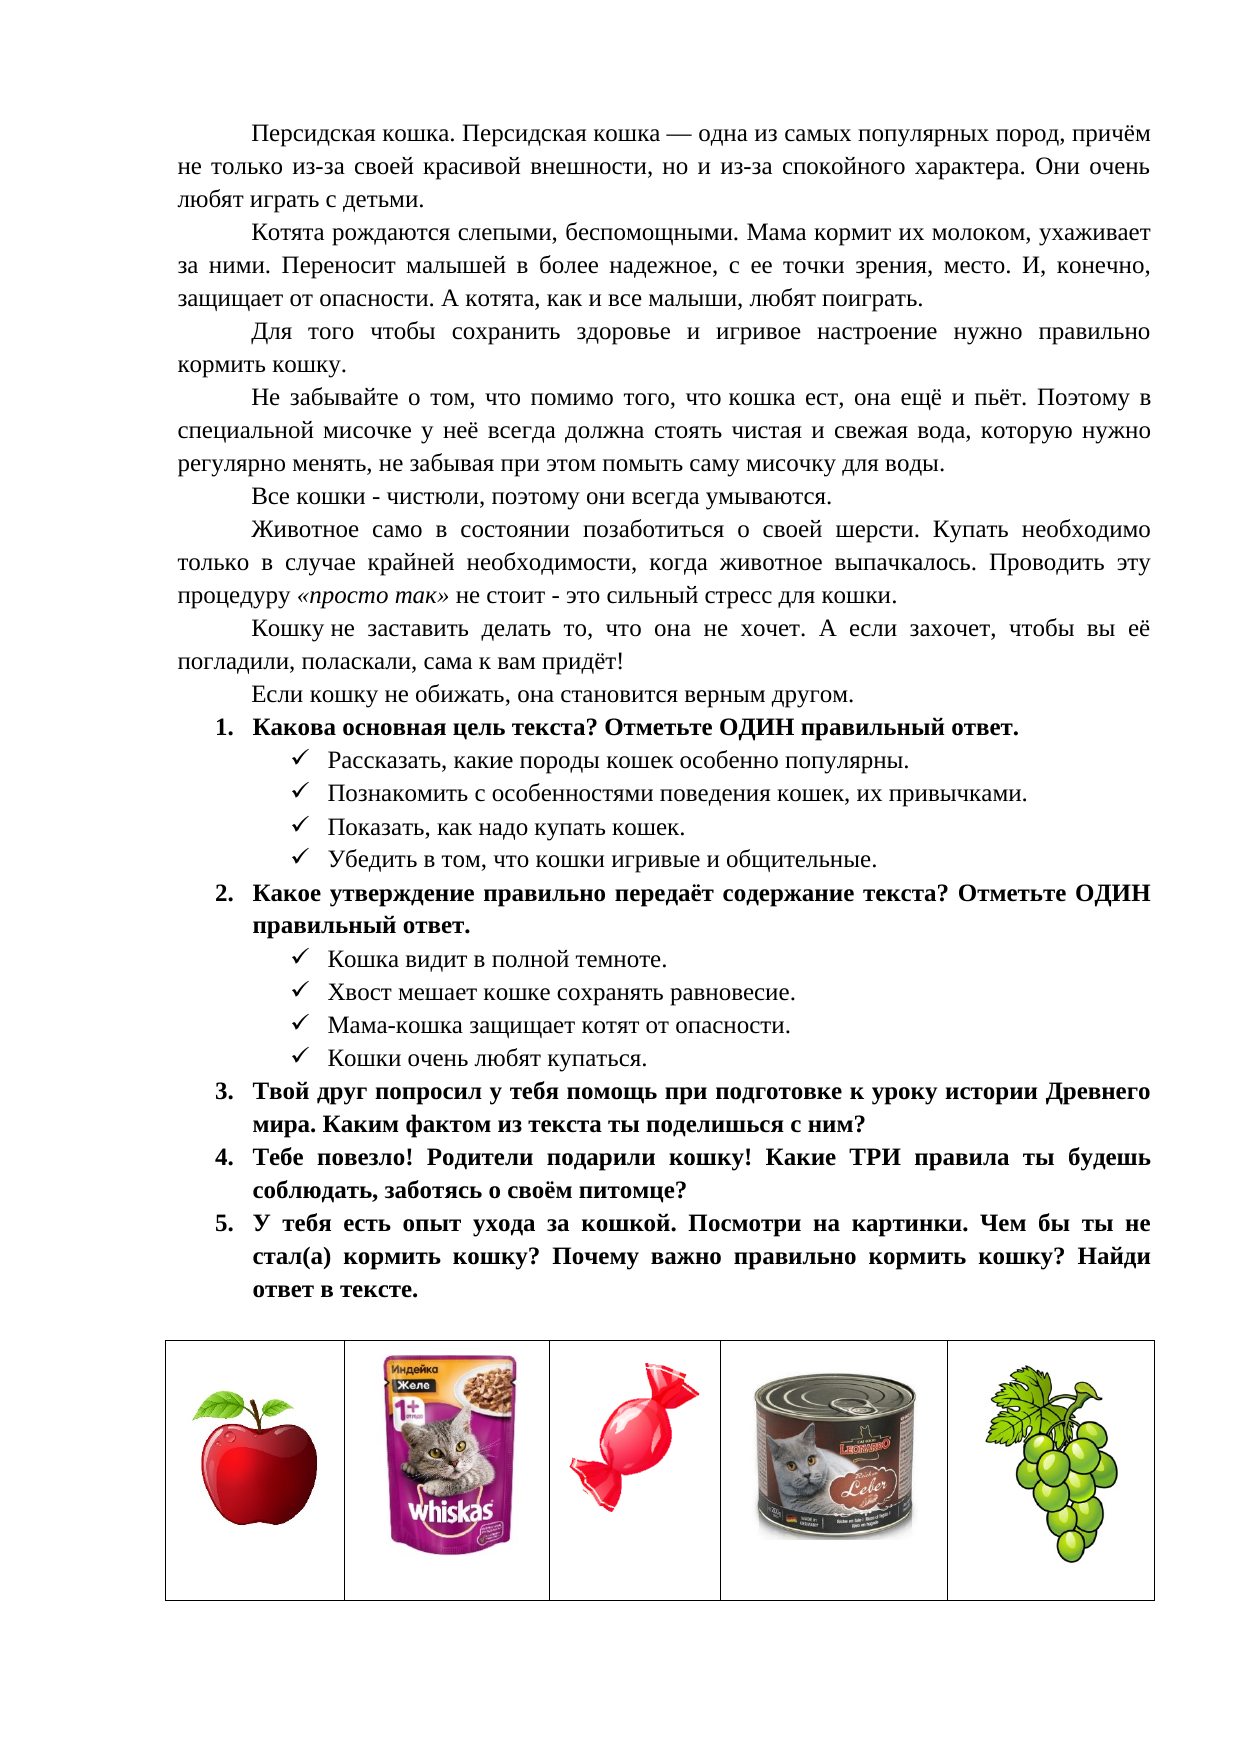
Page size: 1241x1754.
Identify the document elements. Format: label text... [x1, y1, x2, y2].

picture [373, 1355, 521, 1558]
table_header [721, 1341, 947, 1600]
list Персидская кошка. Персидская кошка — одна из самых популярных пород, причём не только из-за своей красивой внешности, но и из-за спокойного характера. Они очень любят играть с детьми. [177, 118, 1152, 213]
table_header [345, 1341, 549, 1600]
list Какое утверждение правильно передаёт содержание текста? Отметьте ОДИН правильный ответ. [215, 878, 1152, 939]
list Мама-кошка защищает котят от опасности. [290, 1010, 1152, 1038]
list Какова основная цель текста? Отметьте ОДИН правильный ответ. [215, 712, 1152, 741]
list Кошки очень любят купаться. [290, 1043, 1152, 1071]
picture [750, 1353, 919, 1540]
list Рассказать, какие породы кошек особенно популярны. [290, 746, 1152, 774]
list Если кошку не обижать, она становится верным другом. [177, 679, 1152, 708]
list Кошку не заставить делать то, что она не хочет. А если захочет, чтобы вы её погладили, поласкали, сама к вам придёт! [177, 613, 1152, 675]
list Показать, как надо купать кошек. [290, 812, 1152, 840]
list Твой друг попросил у тебя помощь при подготовке к уроку истории Древнего мира. Каким фактом из текста ты поделишься с ним? [215, 1076, 1152, 1137]
table_header [550, 1341, 720, 1600]
list Все кошки - чистюли, поэтому они всегда умываются. [177, 481, 1152, 510]
table_header [948, 1341, 1154, 1600]
list Животное само в состоянии позаботиться о своей шерсти. Купать необходимо только в случае крайней необходимости, когда животное выпачкалось. Проводить эту процедуру «просто так» не стоит - это сильный стресс для кошки. [177, 514, 1152, 609]
list Познакомить с особенностями поведения кошек, их привычками. [290, 778, 1152, 807]
list Тебе повезло! Родители подарили кошку! Какие ТРИ правила ты будешь соблюдать, заботясь о своём питомце? [215, 1142, 1152, 1203]
list Кошка видит в полной темноте. [290, 944, 1152, 972]
list Убедить в том, что кошки игривые и общительные. [290, 844, 1152, 873]
table_header [166, 1341, 344, 1600]
list Не забывайте о том, что помимо того, что кошка ест, она ещё и пьёт. Поэтому в специальной мисочке у неё всегда должна стоять чистая и свежая вода, которую нужно регулярно менять, не забывая при этом помыть саму мисочку для воды. [177, 382, 1152, 477]
picture [974, 1363, 1129, 1564]
picture [186, 1390, 323, 1526]
list Котята рождаются слепыми, беспомощными. Мама кормит их молоком, ухаживает за ними. Переносит малышей в более надежное, с ее точки зрения, место. И, конечно, защищает от опасности. А котята, как и все малыши, любят поиграть. [177, 217, 1152, 312]
list Для того чтобы сохранить здоровье и игривое настроение нужно правильно кормить кошку. [177, 316, 1152, 378]
list Хвост мешает кошке сохранять равновесие. [290, 977, 1152, 1005]
picture [569, 1363, 700, 1512]
list У тебя есть опыт ухода за кошкой. Посмотри на картинки. Чем бы ты не стал(а) кормить кошку? Почему важно правильно кормить кошку? Найди ответ в тексте. [215, 1208, 1152, 1303]
